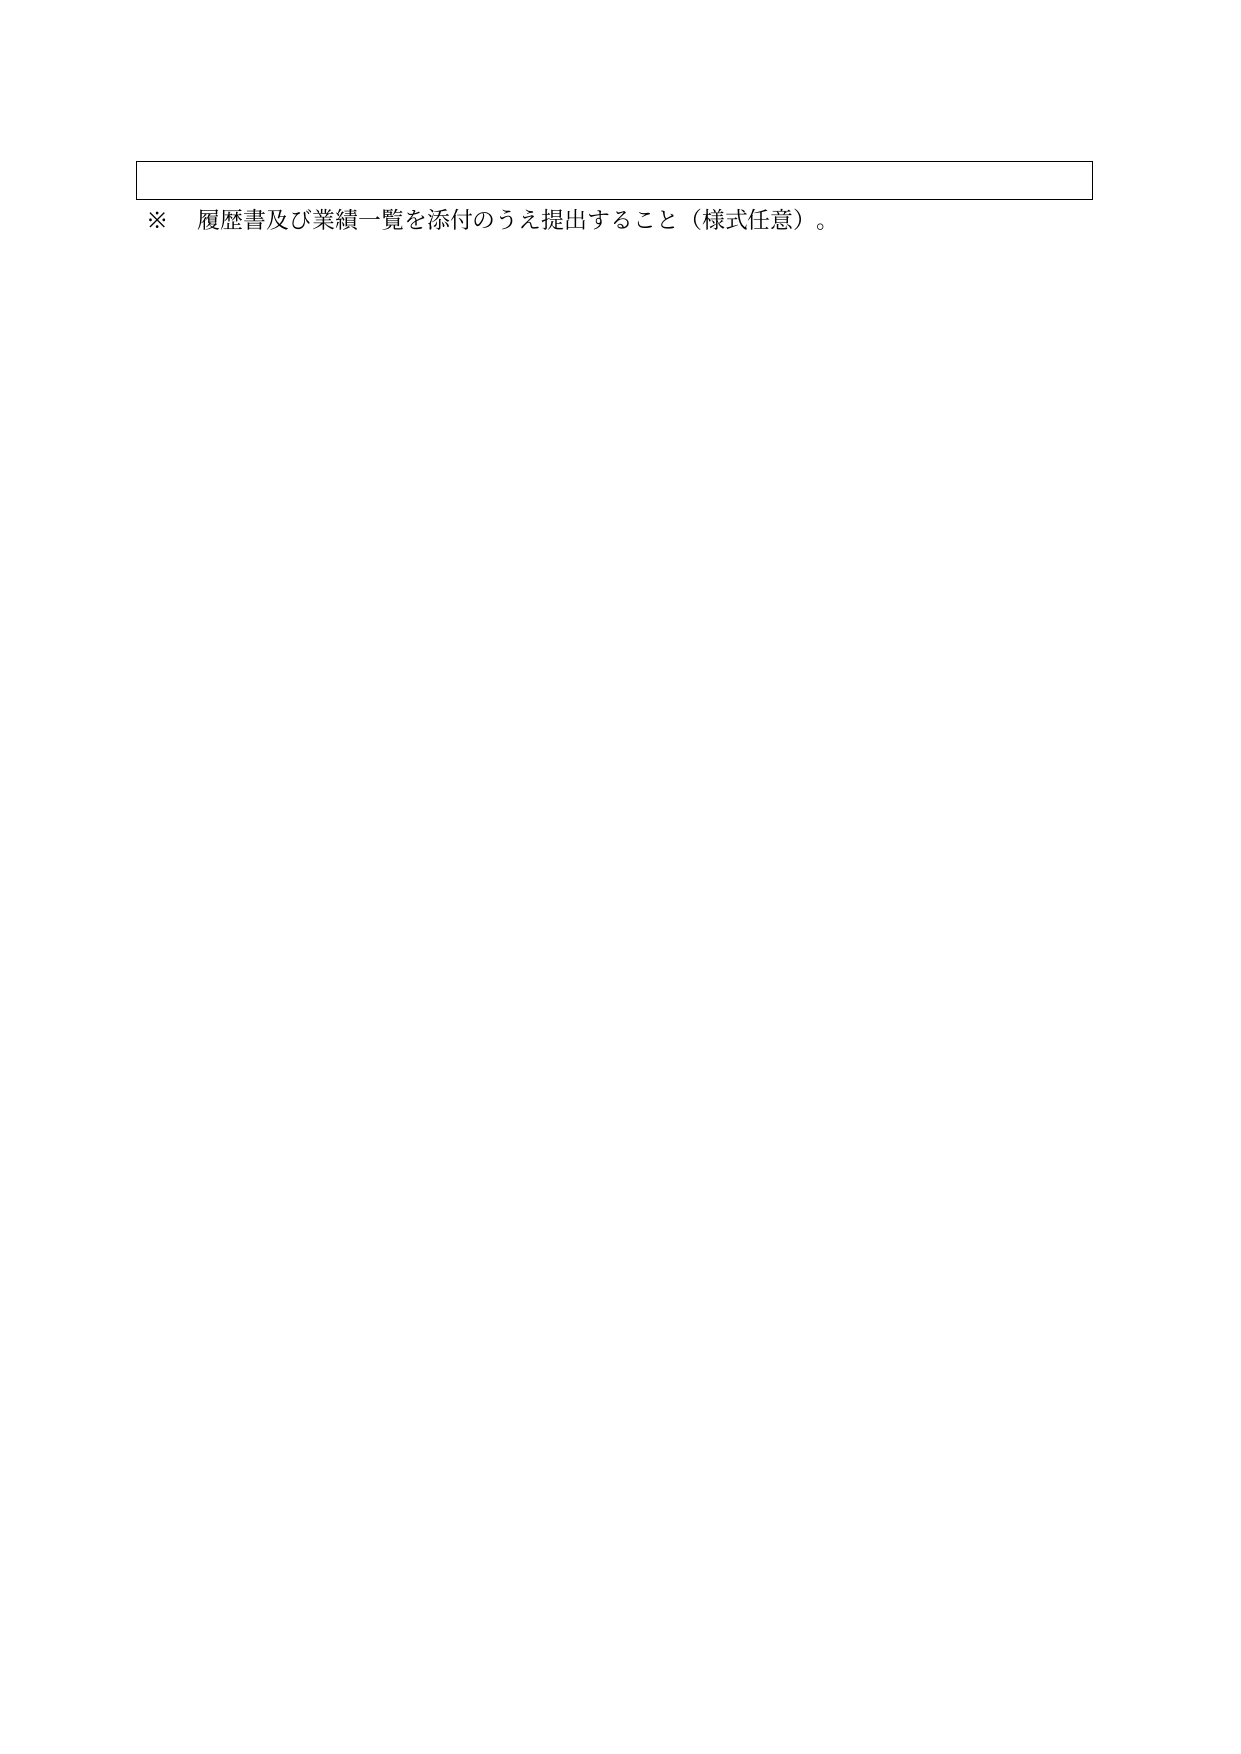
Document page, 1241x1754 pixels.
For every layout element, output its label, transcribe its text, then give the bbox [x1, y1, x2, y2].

table_cell 研究内容 [137, 162, 1092, 199]
list 履歴書及び業績一覧を添付のうえ提出すること（様式任意）。 [148, 200, 1092, 238]
